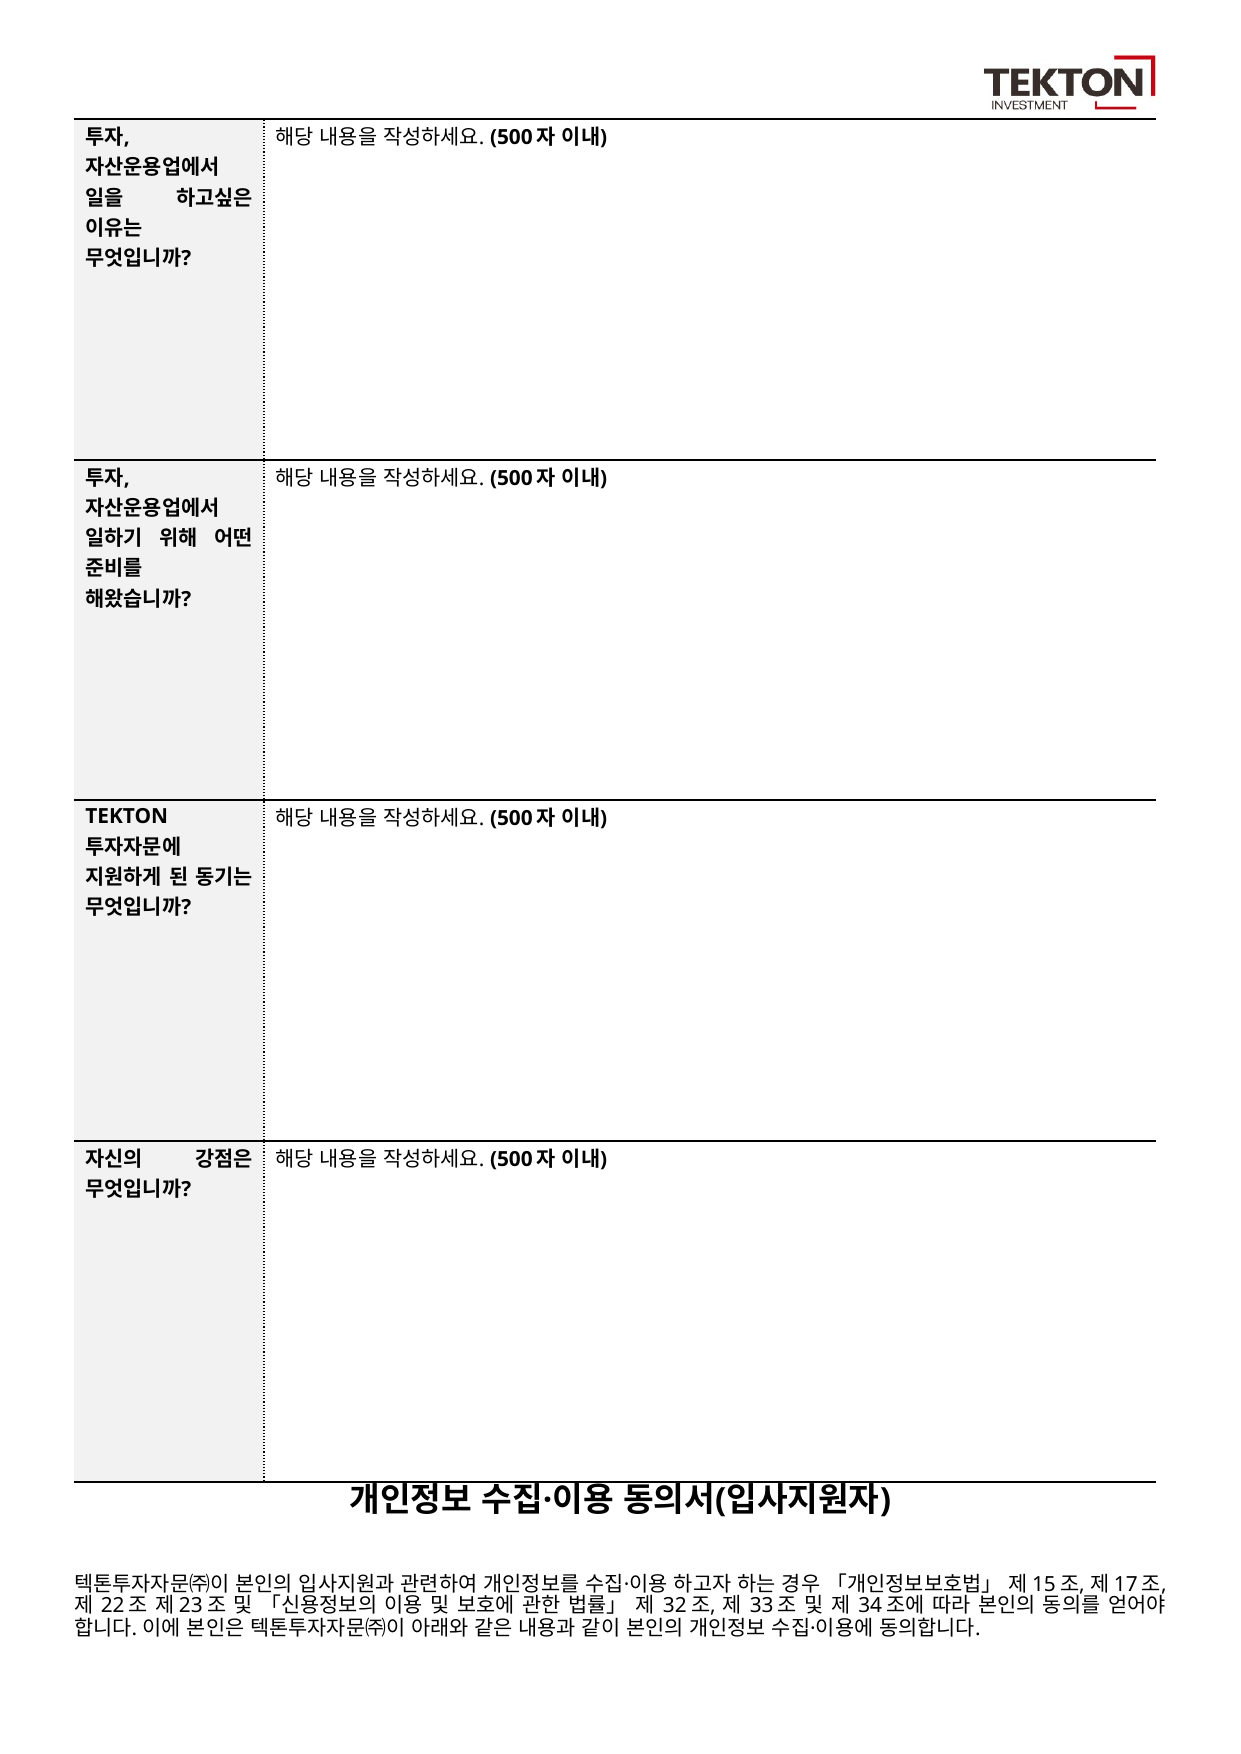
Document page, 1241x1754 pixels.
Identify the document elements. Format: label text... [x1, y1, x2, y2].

table_cell 자신의 강점은 무엇입니까? [74, 1142, 264, 1481]
table_cell 투자, 자산운용업에서 일하기 위해 어떤 준비를 해왔습니까? [74, 461, 264, 799]
table_header 투자, 자산운용업에서 일을 하고싶은 이유는 무엇입니까? [74, 120, 264, 459]
table_cell 해당 내용을 작성하세요. (500자 이내) [264, 801, 1156, 1140]
table_cell 해당 내용을 작성하세요. (500자 이내) [264, 1142, 1156, 1481]
picture [976, 46, 1166, 118]
table_header 해당 내용을 작성하세요. (500자 이내) [264, 120, 1156, 459]
table_cell TEKTON투자자문에 지원하게 된 동기는 무엇입니까? [74, 801, 264, 1140]
text 개인정보 수집·이용 동의서(입사지원자) [74, 1483, 1166, 1519]
text 텍톤투자자문㈜이 본인의 입사지원과 관련하여 개인정보를 수집·이용 하고자 하는 경우 「개인정보보호법」 제15조, 제17조, 제 22조 제23조 및 「신용정보의 이용 및 보호에 관한 법률」 제 32조, 제 33조 및 제 34조에 따라 본인의 동의를 얻어야 합니다. 이에 본인은 텍톤투자자문㈜이 아래와 같은 내용과 같이 본인의 개인정보 수집·이용에 동의합니다. [74, 1573, 1166, 1642]
table_cell 해당 내용을 작성하세요. (500자 이내) [264, 461, 1156, 799]
